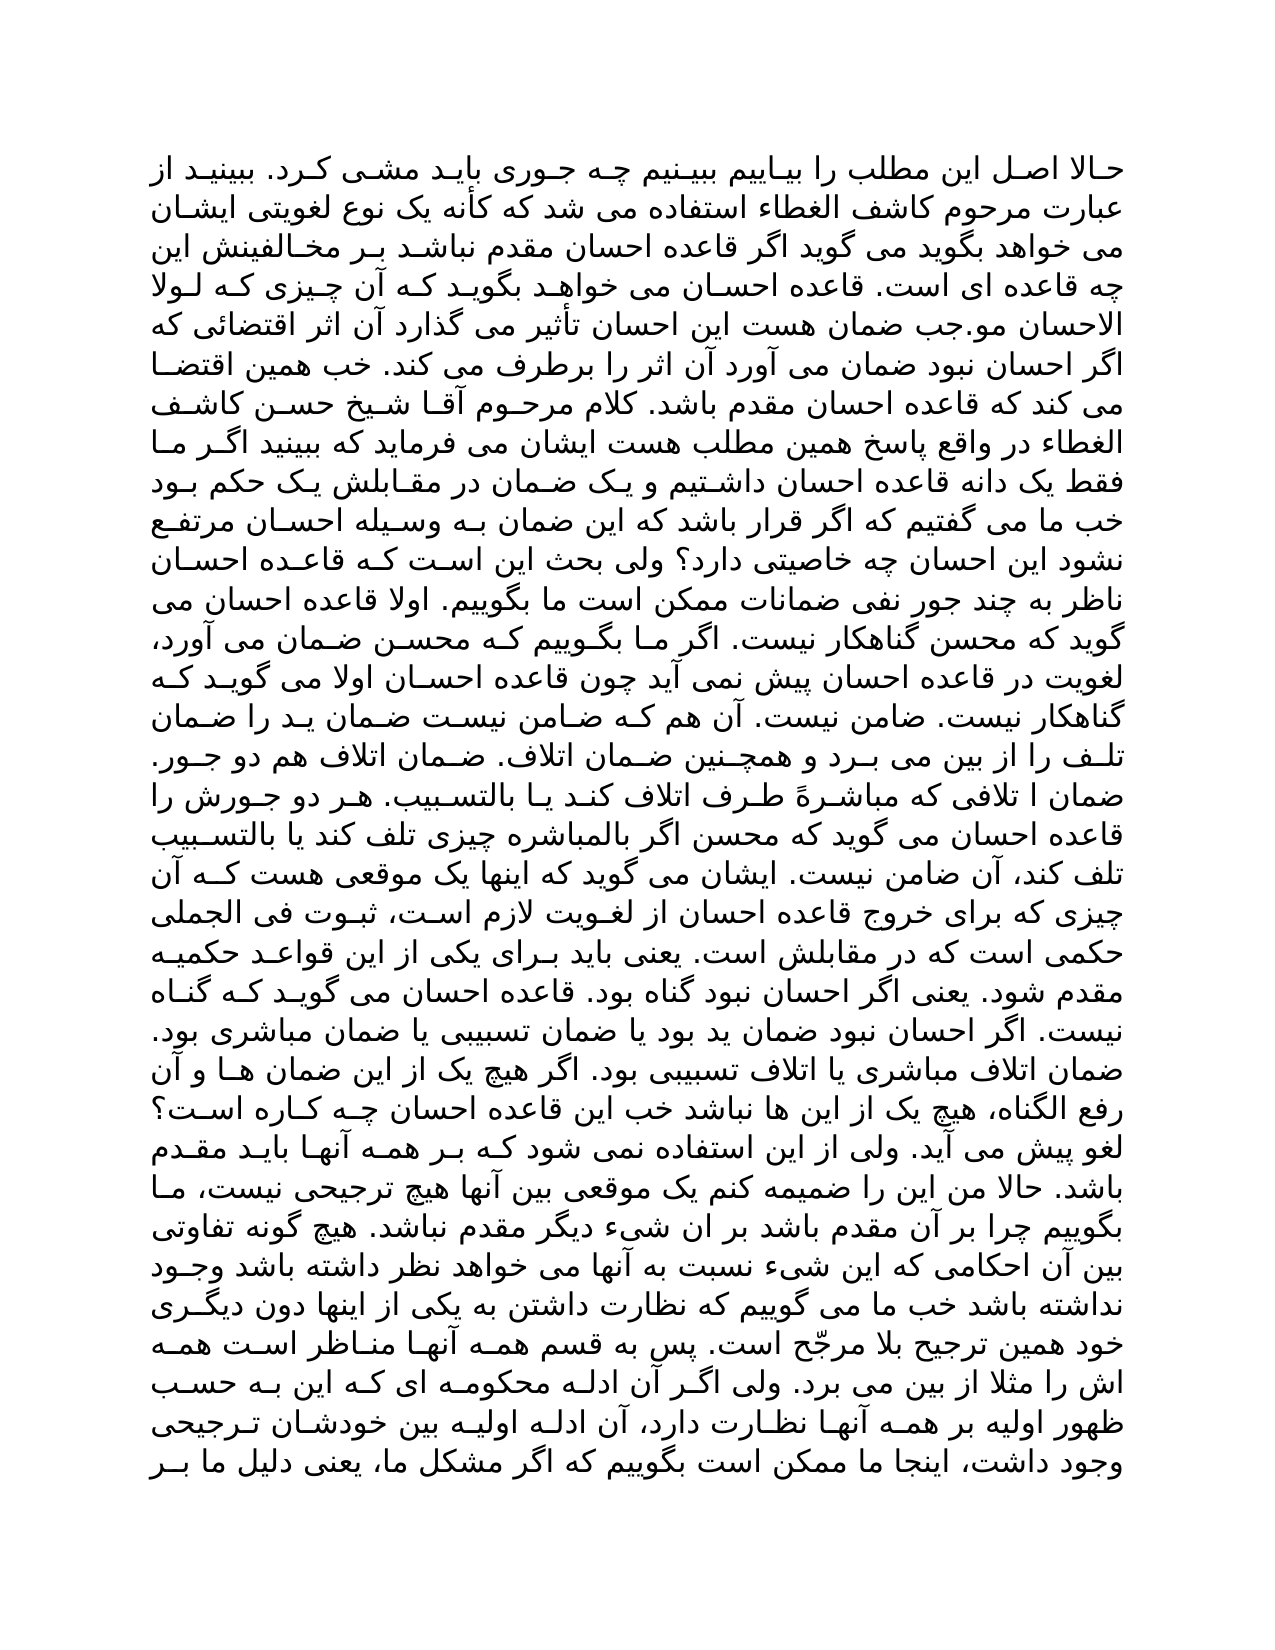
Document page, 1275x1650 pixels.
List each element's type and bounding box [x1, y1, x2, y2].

text [150, 150, 1125, 1479]
